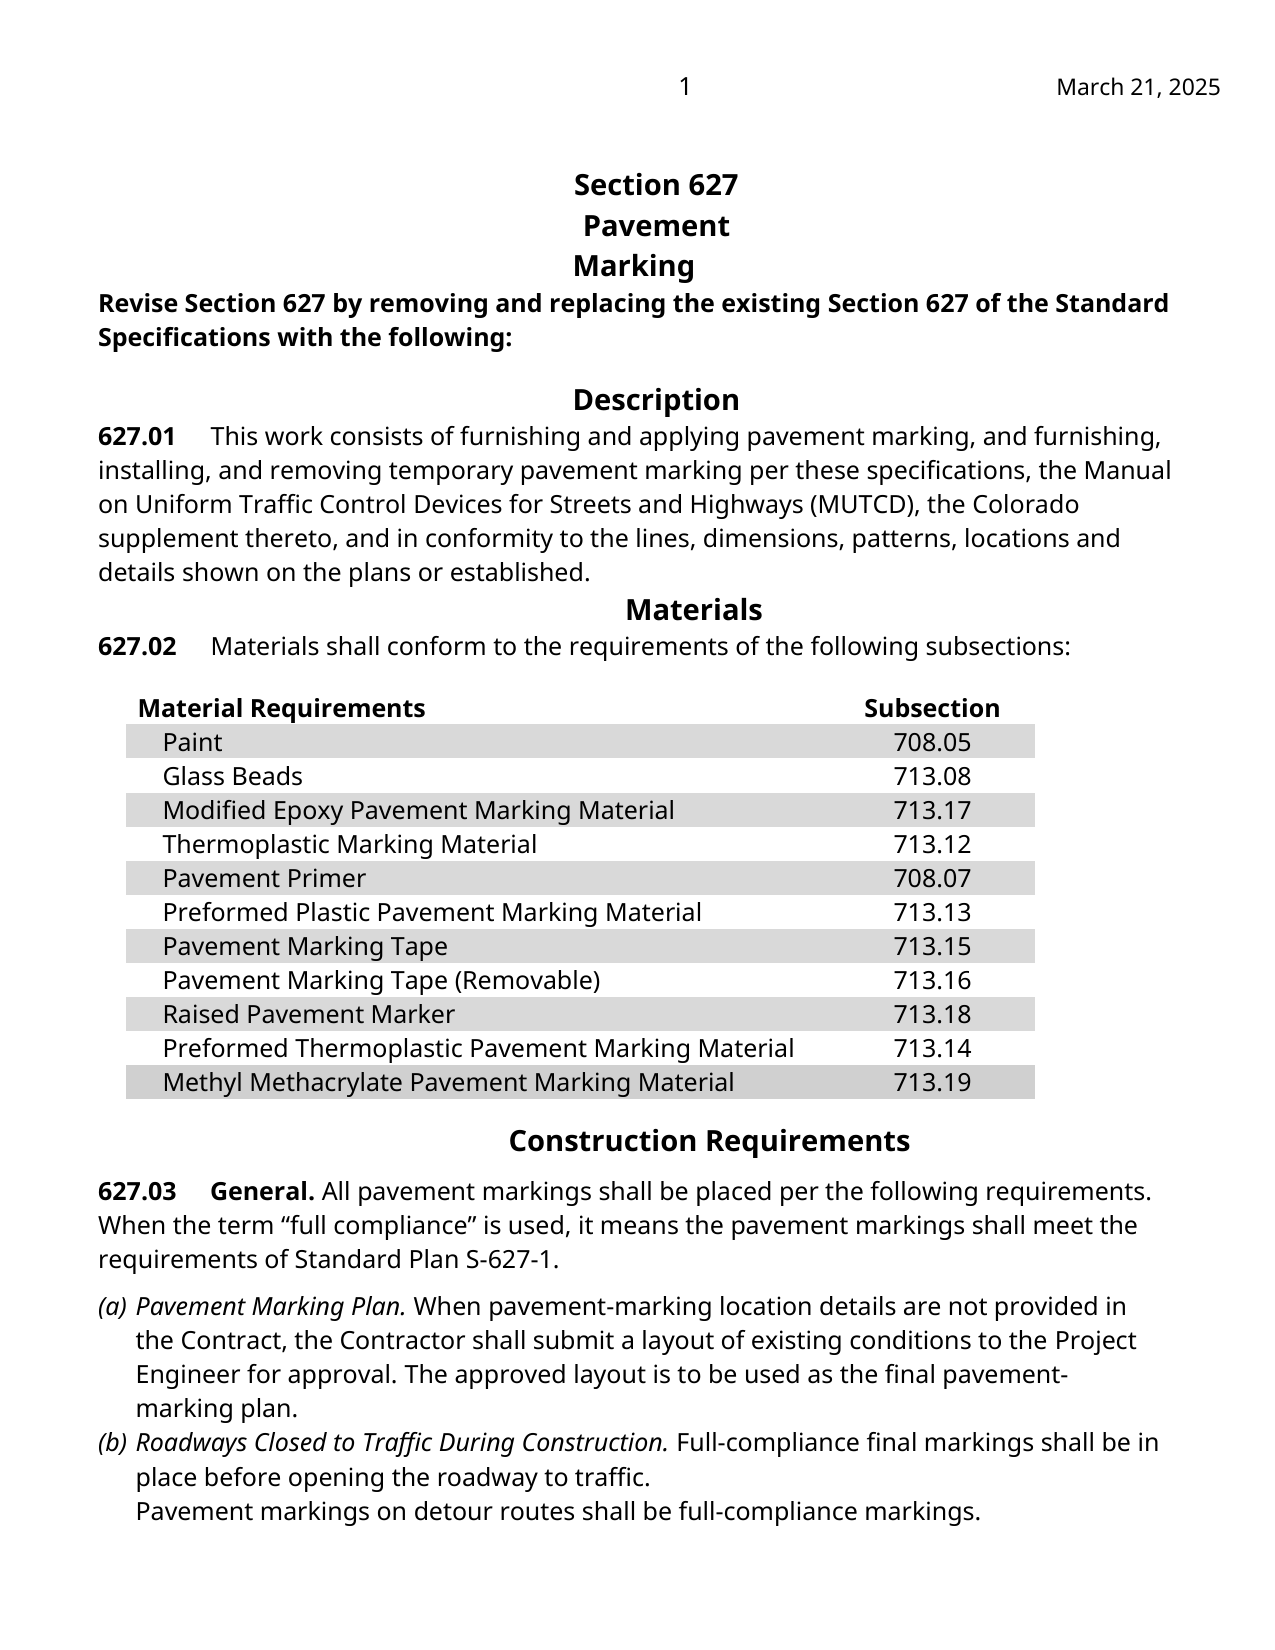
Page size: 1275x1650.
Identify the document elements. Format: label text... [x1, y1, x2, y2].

table_cell Glass Beads [126, 759, 829, 792]
table_cell Pavement Primer [126, 861, 829, 895]
table_cell 713.12 [829, 827, 1035, 861]
list General. All pavement markings shall be placed per the following requirements. When the term “full compliance” is used, it means the pavement markings shall meet the requirements of Standard Plan S-627-1. [98, 1173, 1192, 1276]
text Revise Section 627 by removing and replacing the existing Section 627 of the Standard Specifications with the following: [98, 286, 1221, 354]
table_cell Preformed Thermoplastic Pavement Marking Material [126, 1031, 829, 1065]
table_cell 713.19 [829, 1065, 1035, 1099]
table_cell 713.17 [829, 793, 1035, 827]
table_cell Paint [126, 724, 829, 758]
list Pavement Marking Plan. When pavement-marking location details are not provided in the Contract, the Contractor shall submit a layout of existing conditions to the Project Engineer for approval. The approved layout is to be used as the final pavement-marking plan. [98, 1289, 1165, 1425]
table_cell Methyl Methacrylate Pavement Marking Material [126, 1065, 829, 1099]
table_cell Raised Pavement Marker [126, 997, 829, 1031]
table_cell 713.18 [829, 997, 1035, 1031]
table_cell 708.05 [829, 724, 1035, 758]
table_cell 713.16 [829, 963, 1035, 997]
table_cell 713.13 [829, 895, 1035, 929]
table_cell Pavement Marking Tape [126, 929, 829, 963]
table_cell Preformed Plastic Pavement Marking Material [126, 895, 829, 929]
table_cell Pavement Marking Tape (Removable) [126, 963, 829, 997]
text installing, and removing temporary pavement marking per these specifications, the Manual on Uniform Traffic Control Devices for Streets and Highways (MUTCD), the Colorado supplement thereto, and in conformity to the lines, dimensions, patterns, locations and details shown on the plans or established. [98, 453, 1177, 589]
list This work consists of furnishing and applying pavement marking, and furnishing, [98, 419, 1221, 453]
table_cell Modified Epoxy Pavement Marking Material [126, 793, 829, 827]
table_cell 708.07 [829, 861, 1035, 895]
list Roadways Closed to Traffic During Construction. Full-compliance final markings shall be in place before opening the roadway to traffic. [98, 1425, 1178, 1493]
table_header Material Requirements [126, 690, 829, 724]
subtitle Section 627 Pavement Marking [519, 164, 793, 285]
list Materials shall conform to the requirements of the following subsections: [98, 629, 1221, 663]
table_header Subsection [829, 690, 1035, 724]
table_cell Thermoplastic Marking Material [126, 827, 829, 861]
text Description [167, 379, 1146, 419]
text Pavement markings on detour routes shall be full-compliance markings. [135, 1493, 1221, 1527]
subtitle Construction Requirements [167, 1120, 1146, 1160]
table_cell 713.15 [829, 929, 1035, 963]
subtitle Materials [135, 589, 1146, 629]
table_cell 713.08 [829, 759, 1035, 792]
table_cell 713.14 [829, 1031, 1035, 1065]
